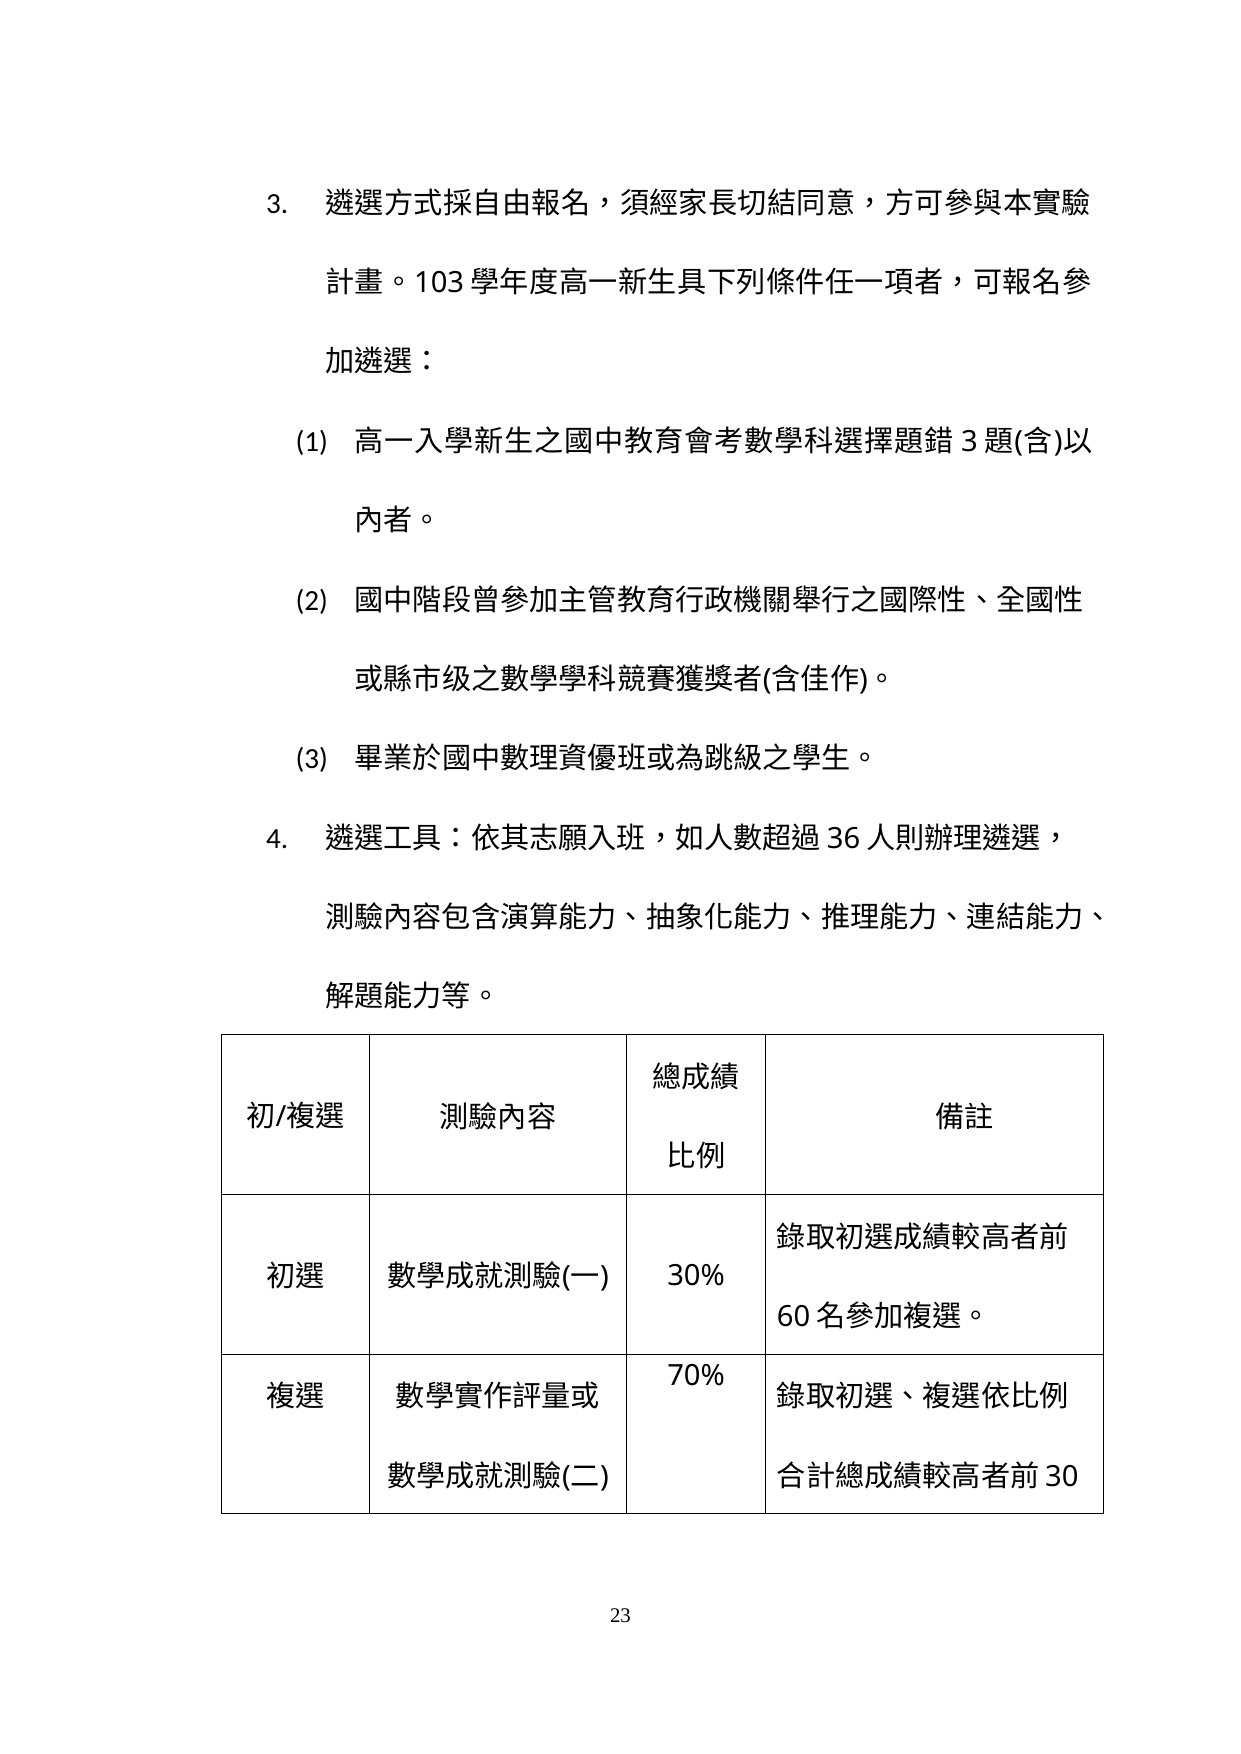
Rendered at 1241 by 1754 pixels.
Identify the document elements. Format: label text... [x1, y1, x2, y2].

list 遴選方式採自由報名，須經家長切結同意，方可參與本實驗計畫。103學年度高一新生具下列條件任一項者，可報名參加遴選： [266, 161, 1092, 399]
table_cell 錄取初選成績較高者前60名參加複選。 [766, 1195, 1103, 1353]
table_cell 數學實作評量或 數學成就測驗(二) [370, 1355, 626, 1513]
table_cell 複選 [222, 1355, 369, 1513]
list 畢業於國中數理資優班或為跳級之學生。 [295, 716, 1092, 796]
table_header 測驗內容 [370, 1035, 626, 1194]
table_cell 初選 [222, 1195, 369, 1353]
table_cell 數學成就測驗(一) [370, 1195, 626, 1353]
list 高一入學新生之國中教育會考數學科選擇題錯3題(含)以內者。 [295, 399, 1092, 558]
list 遴選工具：依其志願入班，如人數超過36人則辦理遴選，測驗內容包含演算能力、抽象化能力、推理能力、連結能力、解題能力等。 [266, 796, 1092, 1034]
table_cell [766, 1355, 1103, 1513]
table_header 初/複選 [222, 1035, 369, 1194]
table_header 總成績比例 [627, 1035, 765, 1194]
table_header 備註 [766, 1035, 1103, 1194]
table_cell 70% [627, 1355, 765, 1513]
table_cell 30% [627, 1195, 765, 1353]
list 國中階段曾參加主管教育行政機關舉行之國際性、全國性或縣市级之數學學科競賽獲獎者(含佳作)。 [295, 558, 1092, 716]
